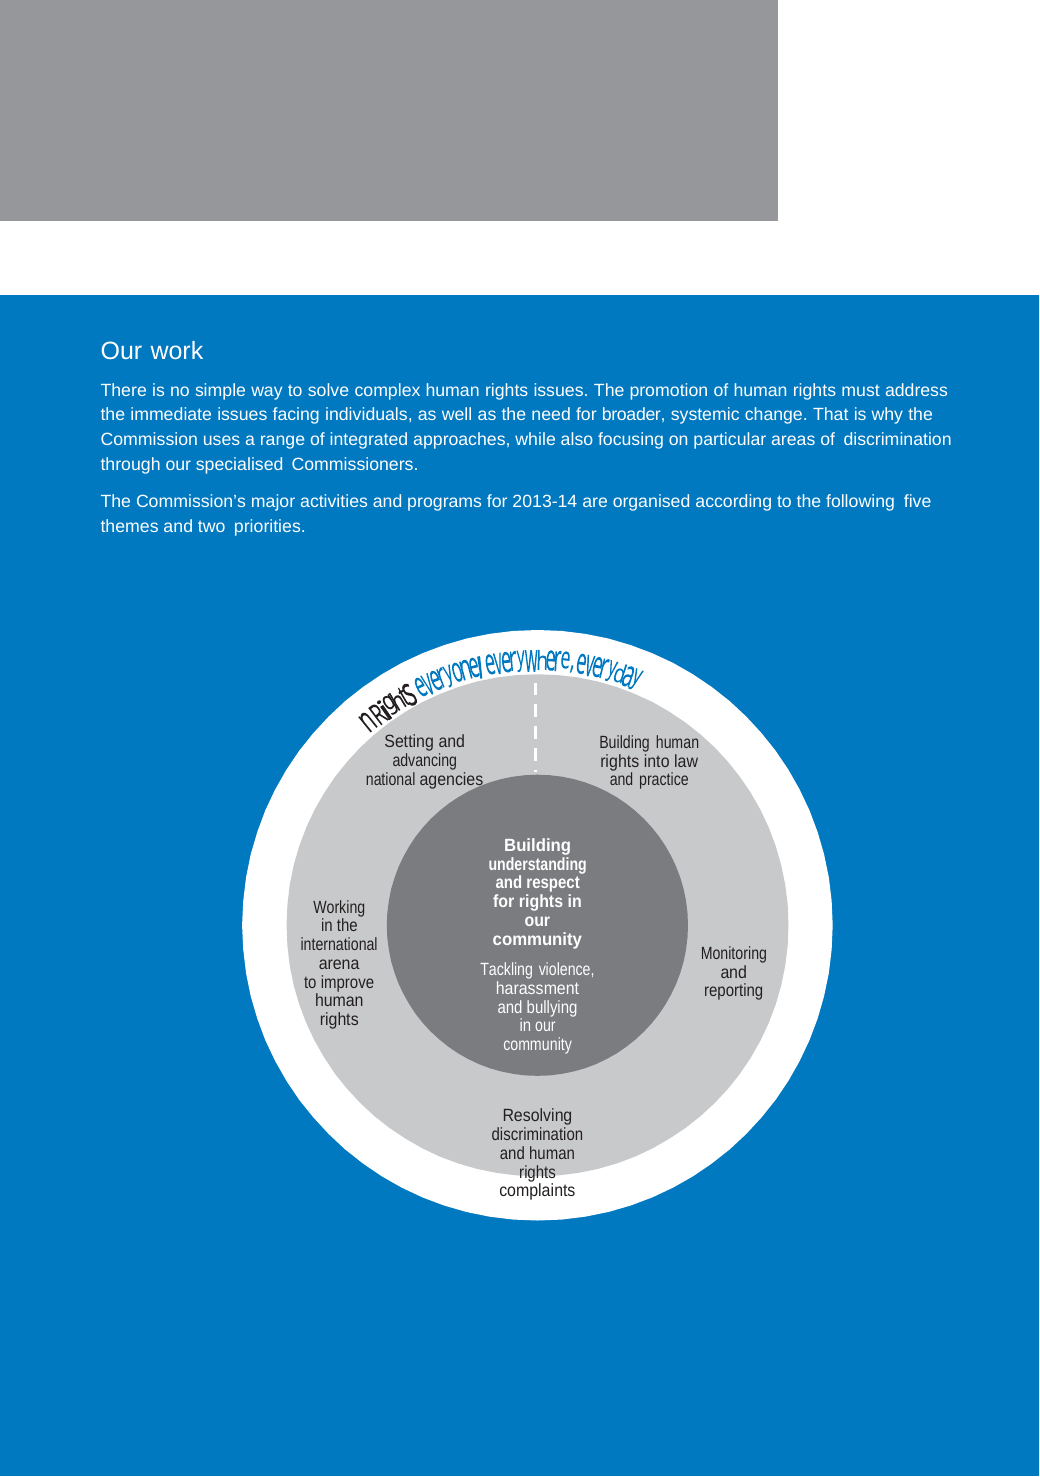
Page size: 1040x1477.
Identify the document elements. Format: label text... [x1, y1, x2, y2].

text There is no simple way to solve complex human rights issues. The promotion of human rights must address the immediate issues facing individuals, as well as the need for broader, systemic change. That is why the Commission uses a range of integrated approaches, while also focusing on particular areas of discrimination through our specialised Commissioners. [100, 379, 961, 474]
text Building human rights into law and practice [599, 733, 699, 789]
text Resolving discrimination and human rights complaints [481, 1107, 593, 1201]
text Working in the [312, 898, 366, 936]
text and bullying in our community [489, 998, 585, 1054]
text Tackling violence, harassment [480, 961, 594, 998]
text Monitoring and reporting [699, 944, 768, 1001]
text Building understanding and respect [480, 836, 594, 893]
text Setting and advancing national agencies [364, 733, 485, 789]
text to improve human rights [299, 973, 378, 1029]
text Our work [100, 336, 416, 364]
text The Commission’s major activities and programs for 2013-14 are organised according to the following five themes and two priorities. [100, 491, 986, 536]
text international arena [299, 936, 378, 973]
text for rights in our community [480, 893, 594, 949]
